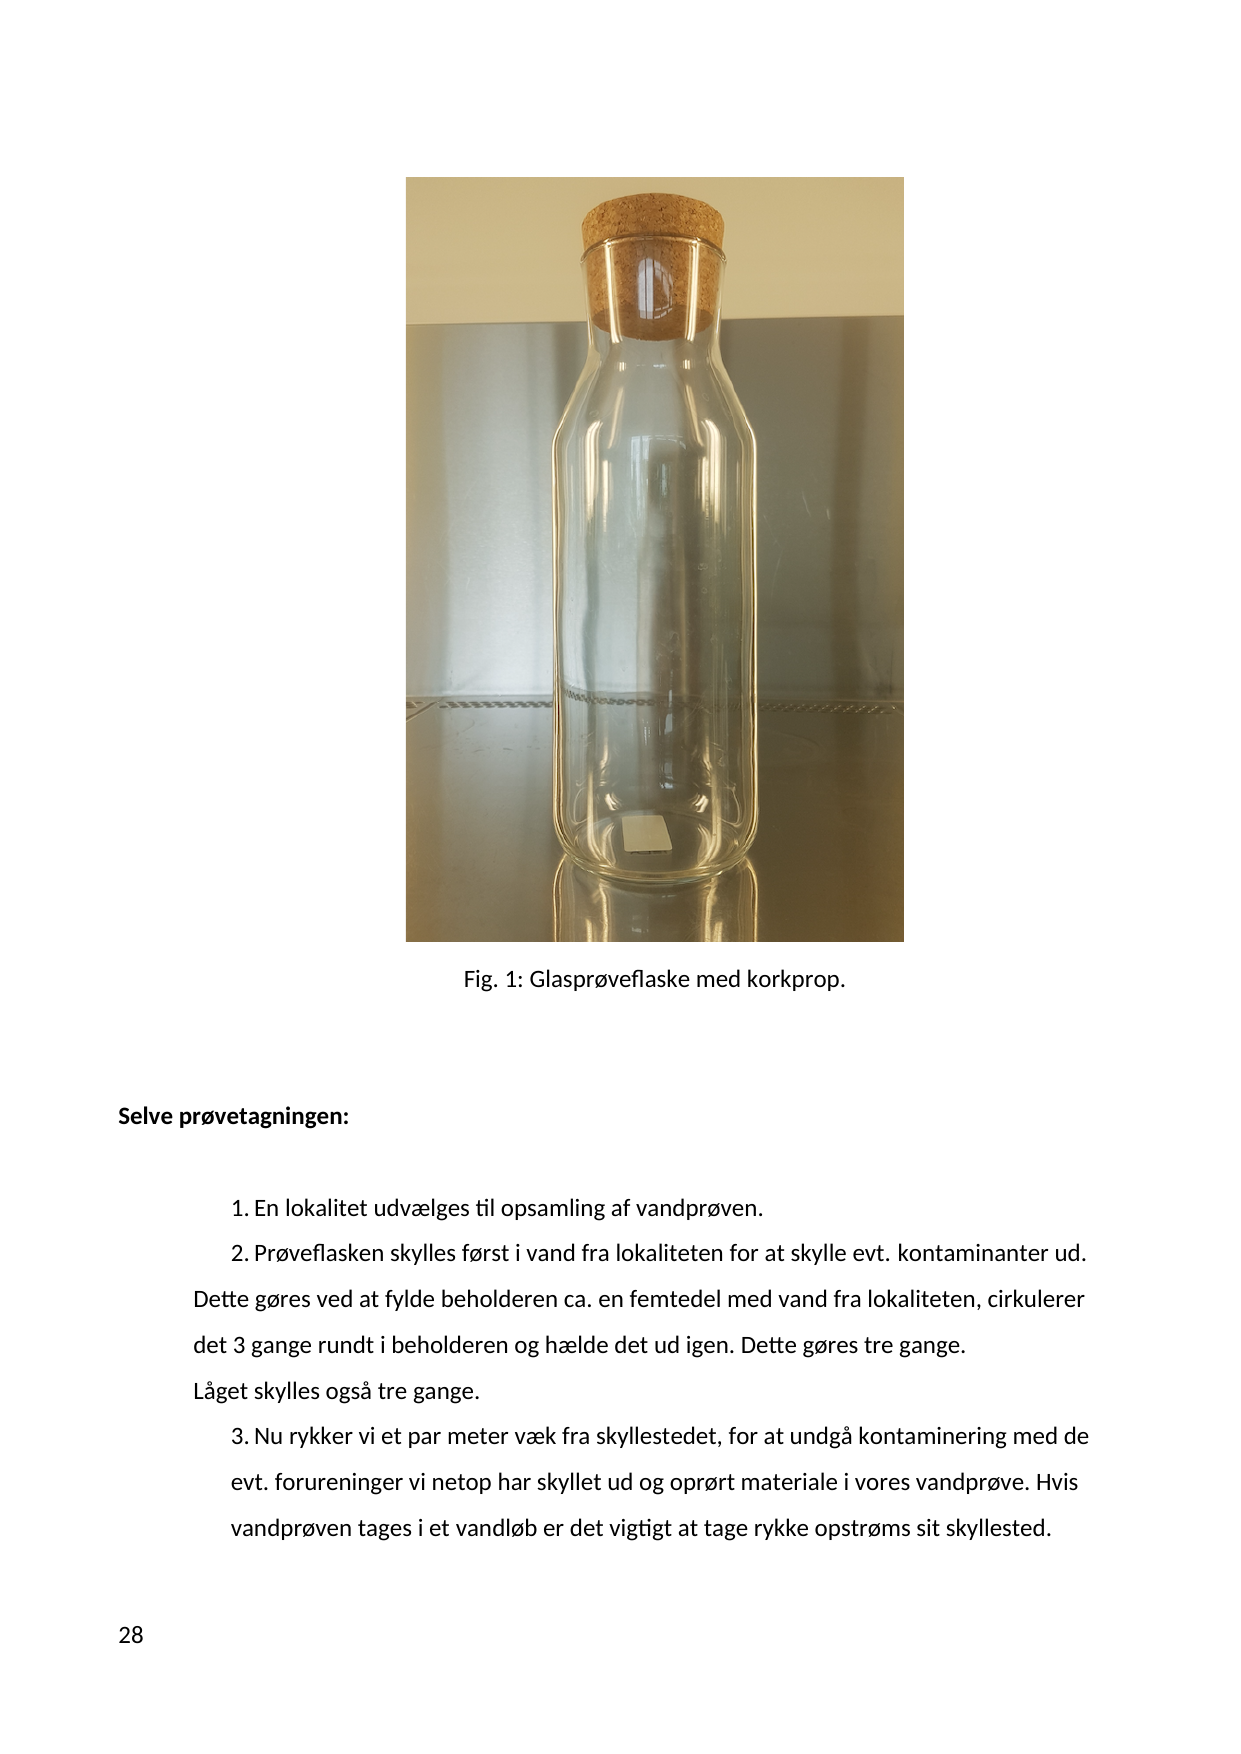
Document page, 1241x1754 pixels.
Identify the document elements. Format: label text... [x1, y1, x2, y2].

list Prøveflasken skylles først i vand fra lokaliteten for at skylle evt. kontaminanter ud. [231, 1238, 1122, 1268]
text Fig. 1: Glasprøveflaske med korkprop. [193, 963, 1122, 994]
text Låget skylles også tre gange. [193, 1375, 1122, 1405]
list Nu rykker vi et par meter væk fra skyllestedet, for at undgå kontaminering med de evt. forureninger vi netop har skyllet ud og oprørt materiale i vores vandprøve. Hvis vandprøven tages i et vandløb er det vigtigt at tage rykke opstrøms sit skyllested. [231, 1421, 1122, 1542]
text Selve prøvetagningen: [118, 1100, 1122, 1131]
list En lokalitet udvælges til opsamling af vandprøven. [231, 1192, 1122, 1222]
text Dette gøres ved at fylde beholderen ca. en femtedel med vand fra lokaliteten, cirkulerer det 3 gange rundt i beholderen og hælde det ud igen. Dette gøres tre gange. [193, 1283, 1122, 1359]
